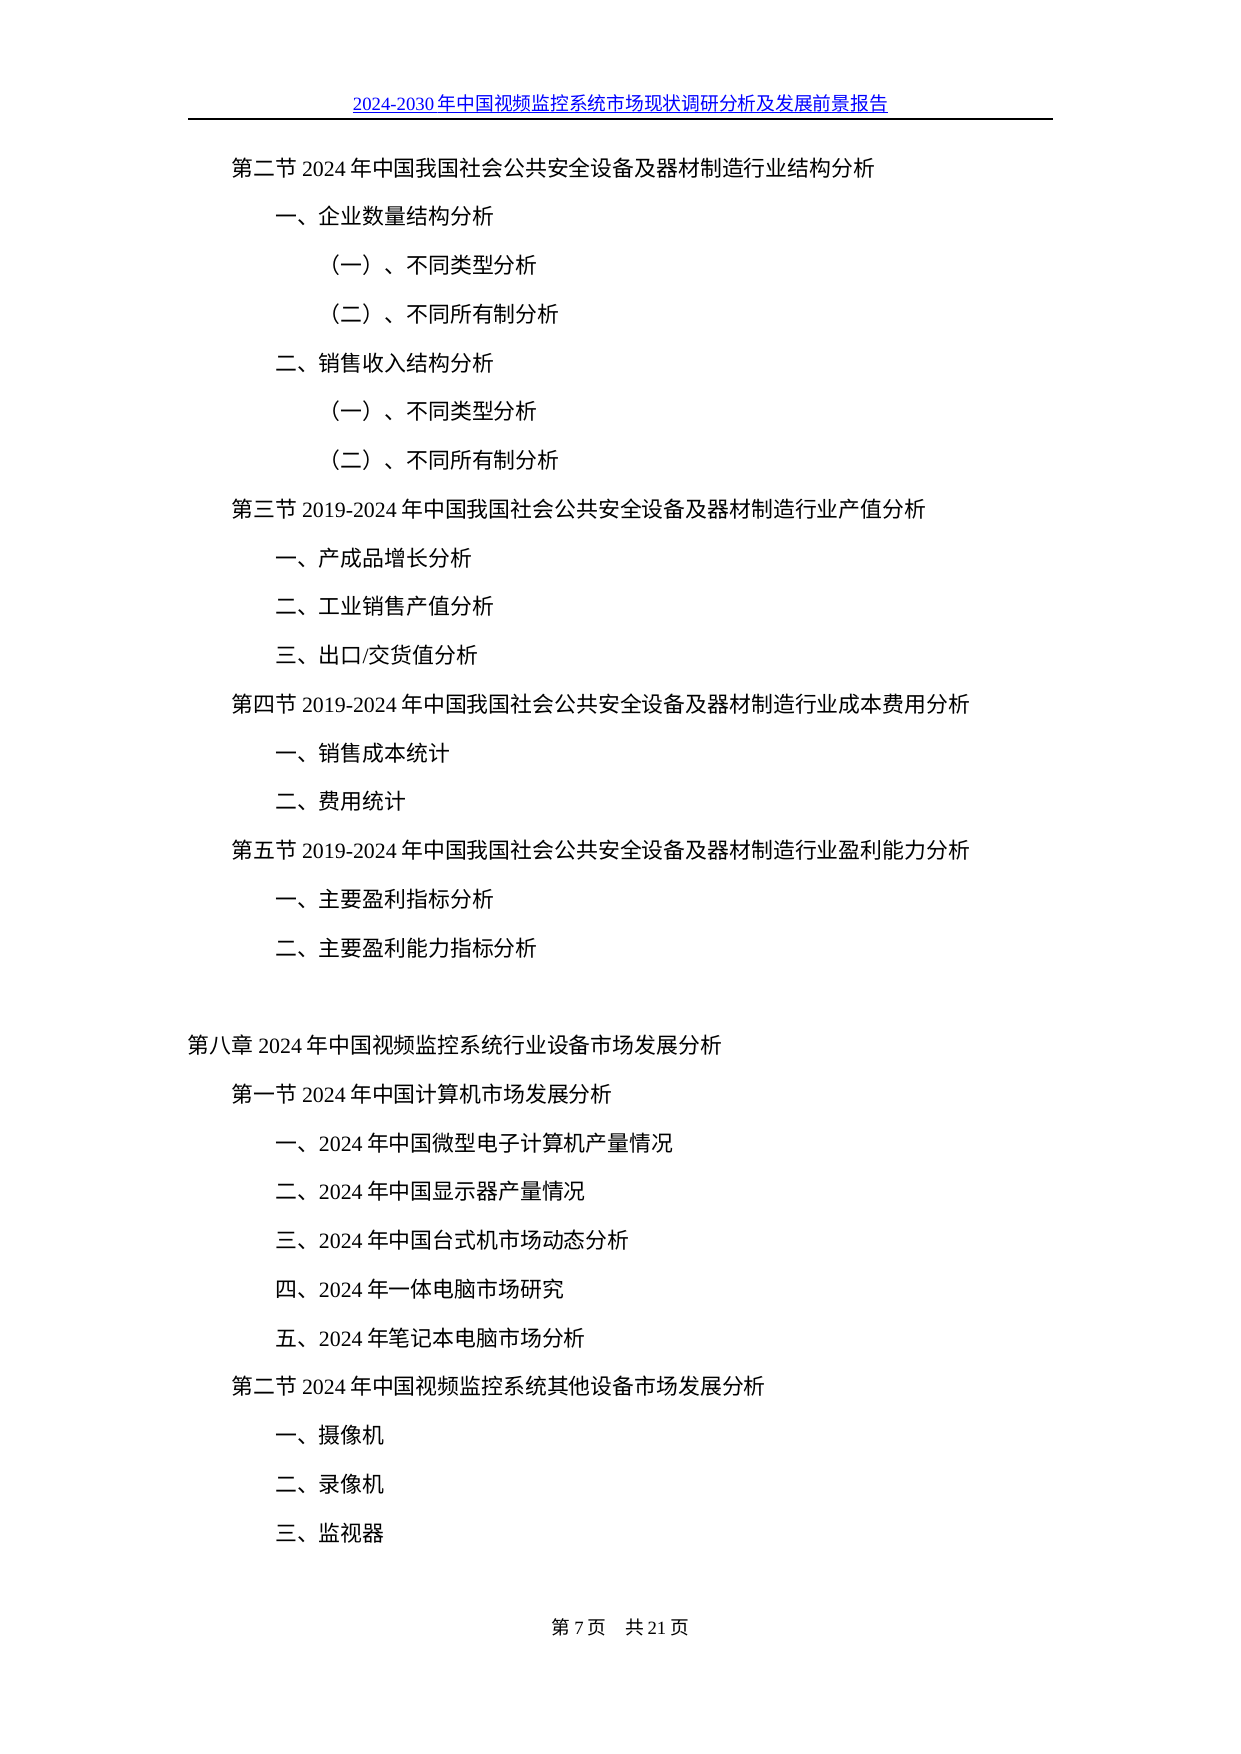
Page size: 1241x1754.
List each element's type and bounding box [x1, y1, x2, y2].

text [187, 150, 1053, 1548]
